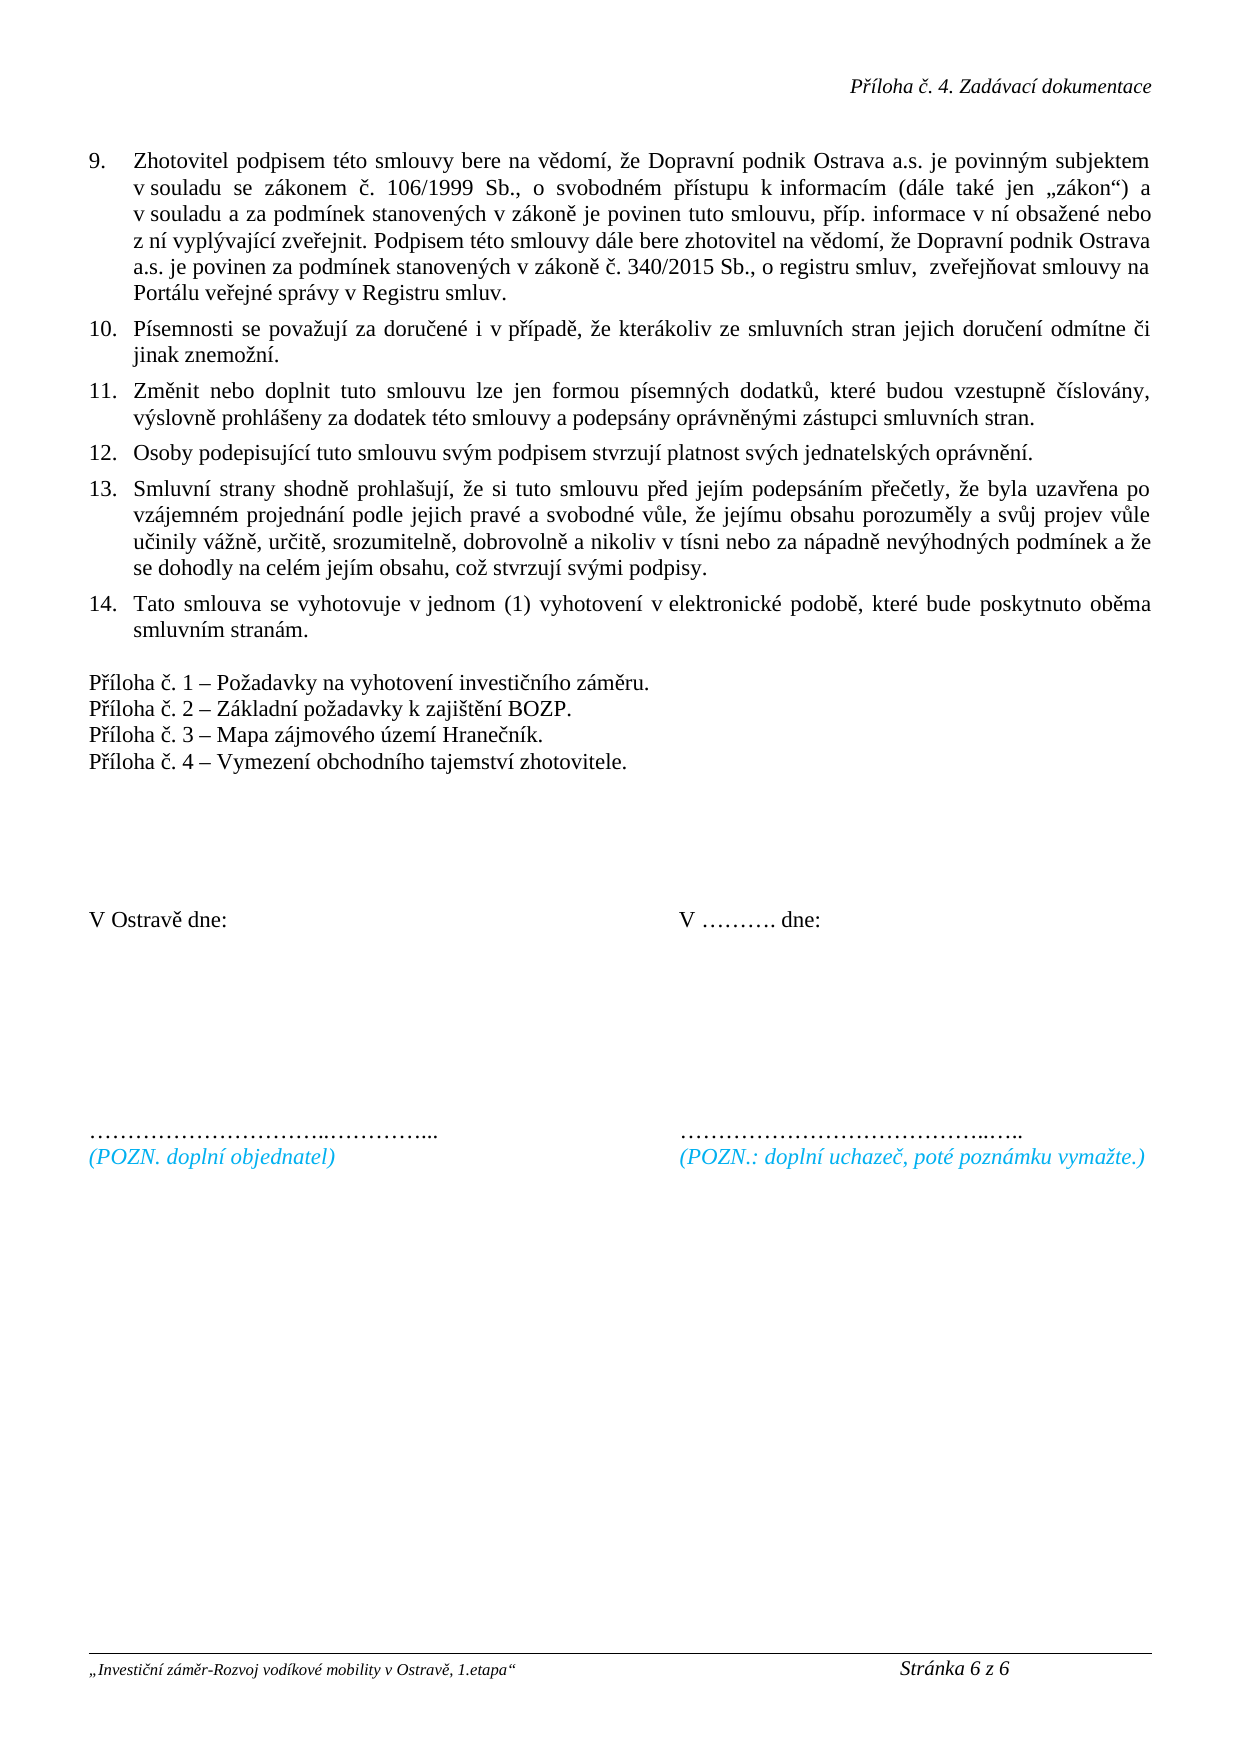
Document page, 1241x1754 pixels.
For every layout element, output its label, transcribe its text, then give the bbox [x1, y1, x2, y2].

text Příloha č. 2 – Základní požadavky k zajištění BOZP. [89, 695, 1152, 722]
text V Ostravě dne: V ………. dne: [89, 906, 1152, 932]
list Osoby podepisující tuto smlouvu svým podpisem stvrzují platnost svých jednatelských oprávnění. [89, 439, 1152, 466]
text Příloha č. 4 – Vymezení obchodního tajemství zhotovitele. [89, 748, 1152, 774]
text …………………………..…………... …………………………………..….. [89, 1117, 1152, 1143]
text (POZN. doplní objednatel) (POZN.: doplní uchazeč, poté poznámku vymažte.) [89, 1143, 1152, 1169]
list Tato smlouva se vyhotovuje v jednom (1) vyhotovení v elektronické podobě, které bude poskytnuto oběma smluvním stranám. [89, 590, 1152, 642]
list Změnit nebo doplnit tuto smlouvu lze jen formou písemných dodatků, které budou vzestupně číslovány, výslovně prohlášeny za dodatek této smlouvy a podepsány oprávněnými zástupci smluvních stran. [89, 377, 1152, 430]
text Příloha č. 1 – Požadavky na vyhotovení investičního záměru. [89, 669, 1152, 695]
list Písemnosti se považují za doručené i v případě, že kterákoliv ze smluvních stran jejich doručení odmítne či jinak znemožní. [89, 315, 1152, 368]
list Zhotovitel podpisem této smlouvy bere na vědomí, že Dopravní podnik Ostrava a.s. je povinným subjektem v souladu se zákonem č. 106/1999 Sb., o svobodném přístupu k informacím (dále také jen „zákon“) a v souladu a za podmínek stanovených v zákoně je povinen tuto smlouvu, příp. informace v ní obsažené nebo z ní vyplývající zveřejnit. Podpisem této smlouvy dále bere zhotovitel na vědomí, že Dopravní podnik Ostrava a.s. je povinen za podmínek stanovených v zákoně č. 340/2015 Sb., o registru smluv, zveřejňovat smlouvy na Portálu veřejné správy v Registru smluv. [89, 148, 1152, 306]
list Smluvní strany shodně prohlašují, že si tuto smlouvu před jejím podepsáním přečetly, že byla uzavřena po vzájemném projednání podle jejich pravé a svobodné vůle, že jejímu obsahu porozuměly a svůj projev vůle učinily vážně, určitě, srozumitelně, dobrovolně a nikoliv v tísni nebo za nápadně nevýhodných podmínek a že se dohodly na celém jejím obsahu, což stvrzují svými podpisy. [89, 475, 1152, 580]
text Příloha č. 3 – Mapa zájmového území Hranečník. [89, 722, 1152, 748]
